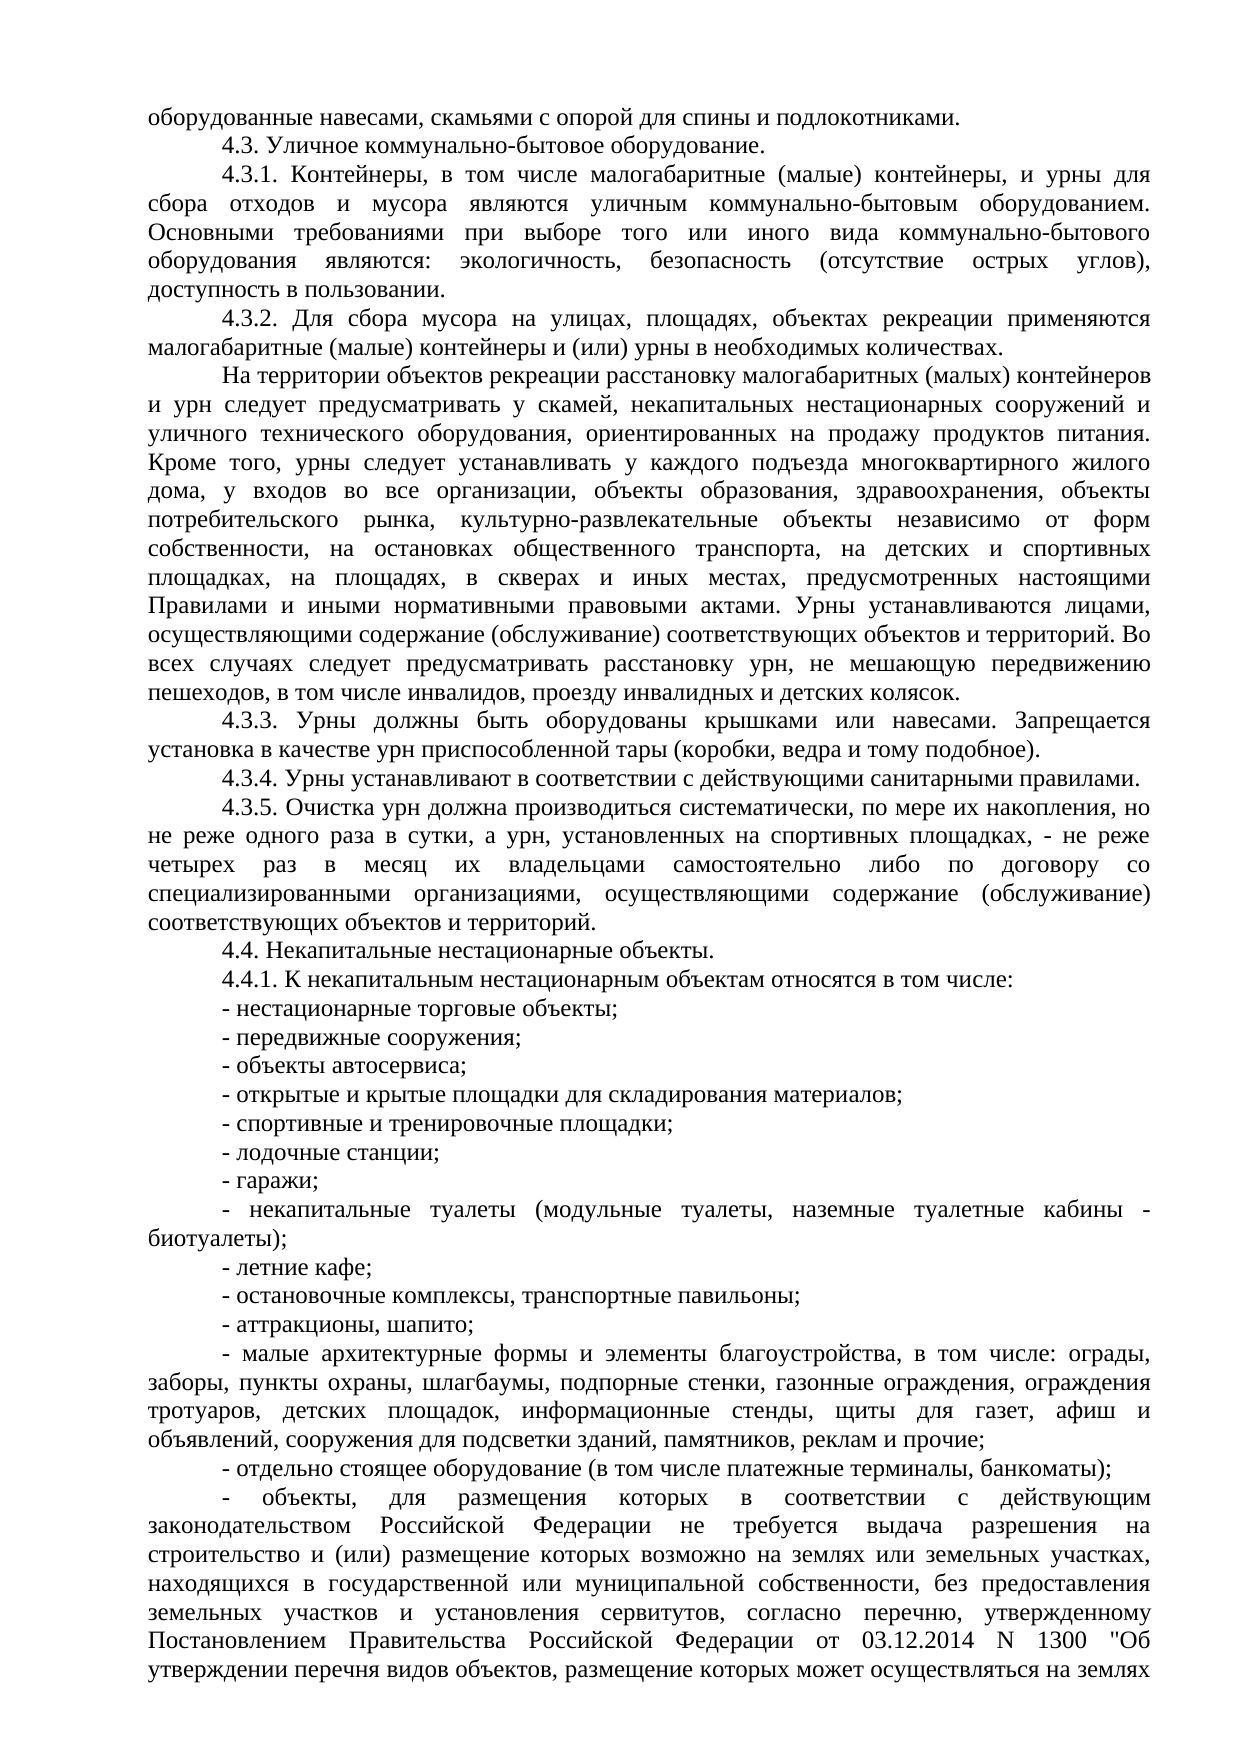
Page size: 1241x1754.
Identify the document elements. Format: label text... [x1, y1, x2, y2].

text - лодочные станции; [148, 1137, 1152, 1166]
text - некапитальные туалеты (модульные туалеты, наземные туалетные кабины - биотуалеты); [148, 1194, 1152, 1252]
text - нестационарные торговые объекты; [148, 993, 1152, 1022]
text 4.3.1. Контейнеры, в том числе малогабаритные (малые) контейнеры, и урны для сбора отходов и мусора являются уличным коммунально-бытовым оборудованием. Основными требованиями при выборе того или иного вида коммунально-бытового оборудования являются: экологичность, безопасность (отсутствие острых углов), доступность в пользовании. [148, 159, 1152, 303]
text 4.3.2. Для сбора мусора на улицах, площадях, объектах рекреации применяются малогабаритные (малые) контейнеры и (или) урны в необходимых количествах. [148, 303, 1152, 361]
text - спортивные и тренировочные площадки; [148, 1108, 1152, 1137]
text 4.4. Некапитальные нестационарные объекты. [148, 936, 1152, 964]
text - отдельно стоящее оборудование (в том числе платежные терминалы, банкоматы); [148, 1453, 1152, 1482]
text 4.3.3. Урны должны быть оборудованы крышками или навесами. Запрещается установка в качестве урн приспособленной тары (коробки, ведра и тому подобное). [148, 706, 1152, 763]
text - гаражи; [148, 1166, 1152, 1194]
text - передвижные сооружения; [148, 1022, 1152, 1051]
text - аттракционы, шапито; [148, 1309, 1152, 1338]
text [148, 1482, 1152, 1683]
text - объекты автосервиса; [148, 1051, 1152, 1079]
text - летние кафе; [148, 1252, 1152, 1281]
text - малые архитектурные формы и элементы благоустройства, в том числе: ограды, заборы, пункты охраны, шлагбаумы, подпорные стенки, газонные ограждения, ограждения тротуаров, детских площадок, информационные стенды, щиты для газет, афиш и объявлений, сооружения для подсветки зданий, памятников, реклам и прочие; [148, 1338, 1152, 1453]
text 4.4.1. К некапитальным нестационарным объектам относятся в том числе: [148, 964, 1152, 993]
text 4.3.5. Очистка урн должна производиться систематически, по мере их накопления, но не реже одного раза в сутки, а урн, установленных на спортивных площадках, - не реже четырех раз в месяц их владельцами самостоятельно либо по договору со специализированными организациями, осуществляющими содержание (обслуживание) соответствующих объектов и территорий. [148, 792, 1152, 936]
text 4.3.4. Урны устанавливают в соответствии с действующими санитарными правилами. [148, 763, 1152, 792]
text 4.3. Уличное коммунально-бытовое оборудование. [148, 131, 1152, 159]
text На территории объектов рекреации расстановку малогабаритных (малых) контейнеров и урн следует предусматривать у скамей, некапитальных нестационарных сооружений и уличного технического оборудования, ориентированных на продажу продуктов питания. Кроме того, урны следует устанавливать у каждого подъезда многоквартирного жилого дома, у входов во все организации, объекты образования, здравоохранения, объекты потребительского рынка, культурно-развлекательные объекты независимо от форм собственности, на остановках общественного транспорта, на детских и спортивных площадках, на площадях, в скверах и иных местах, предусмотренных настоящими Правилами и иными нормативными правовыми актами. Урны устанавливаются лицами, осуществляющими содержание (обслуживание) соответствующих объектов и территорий. Во всех случаях следует предусматривать расстановку урн, не мешающую передвижению пешеходов, в том числе инвалидов, проезду инвалидных и детских колясок. [148, 361, 1152, 706]
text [148, 102, 1152, 131]
text - остановочные комплексы, транспортные павильоны; [148, 1281, 1152, 1309]
text - открытые и крытые площадки для складирования материалов; [148, 1079, 1152, 1108]
